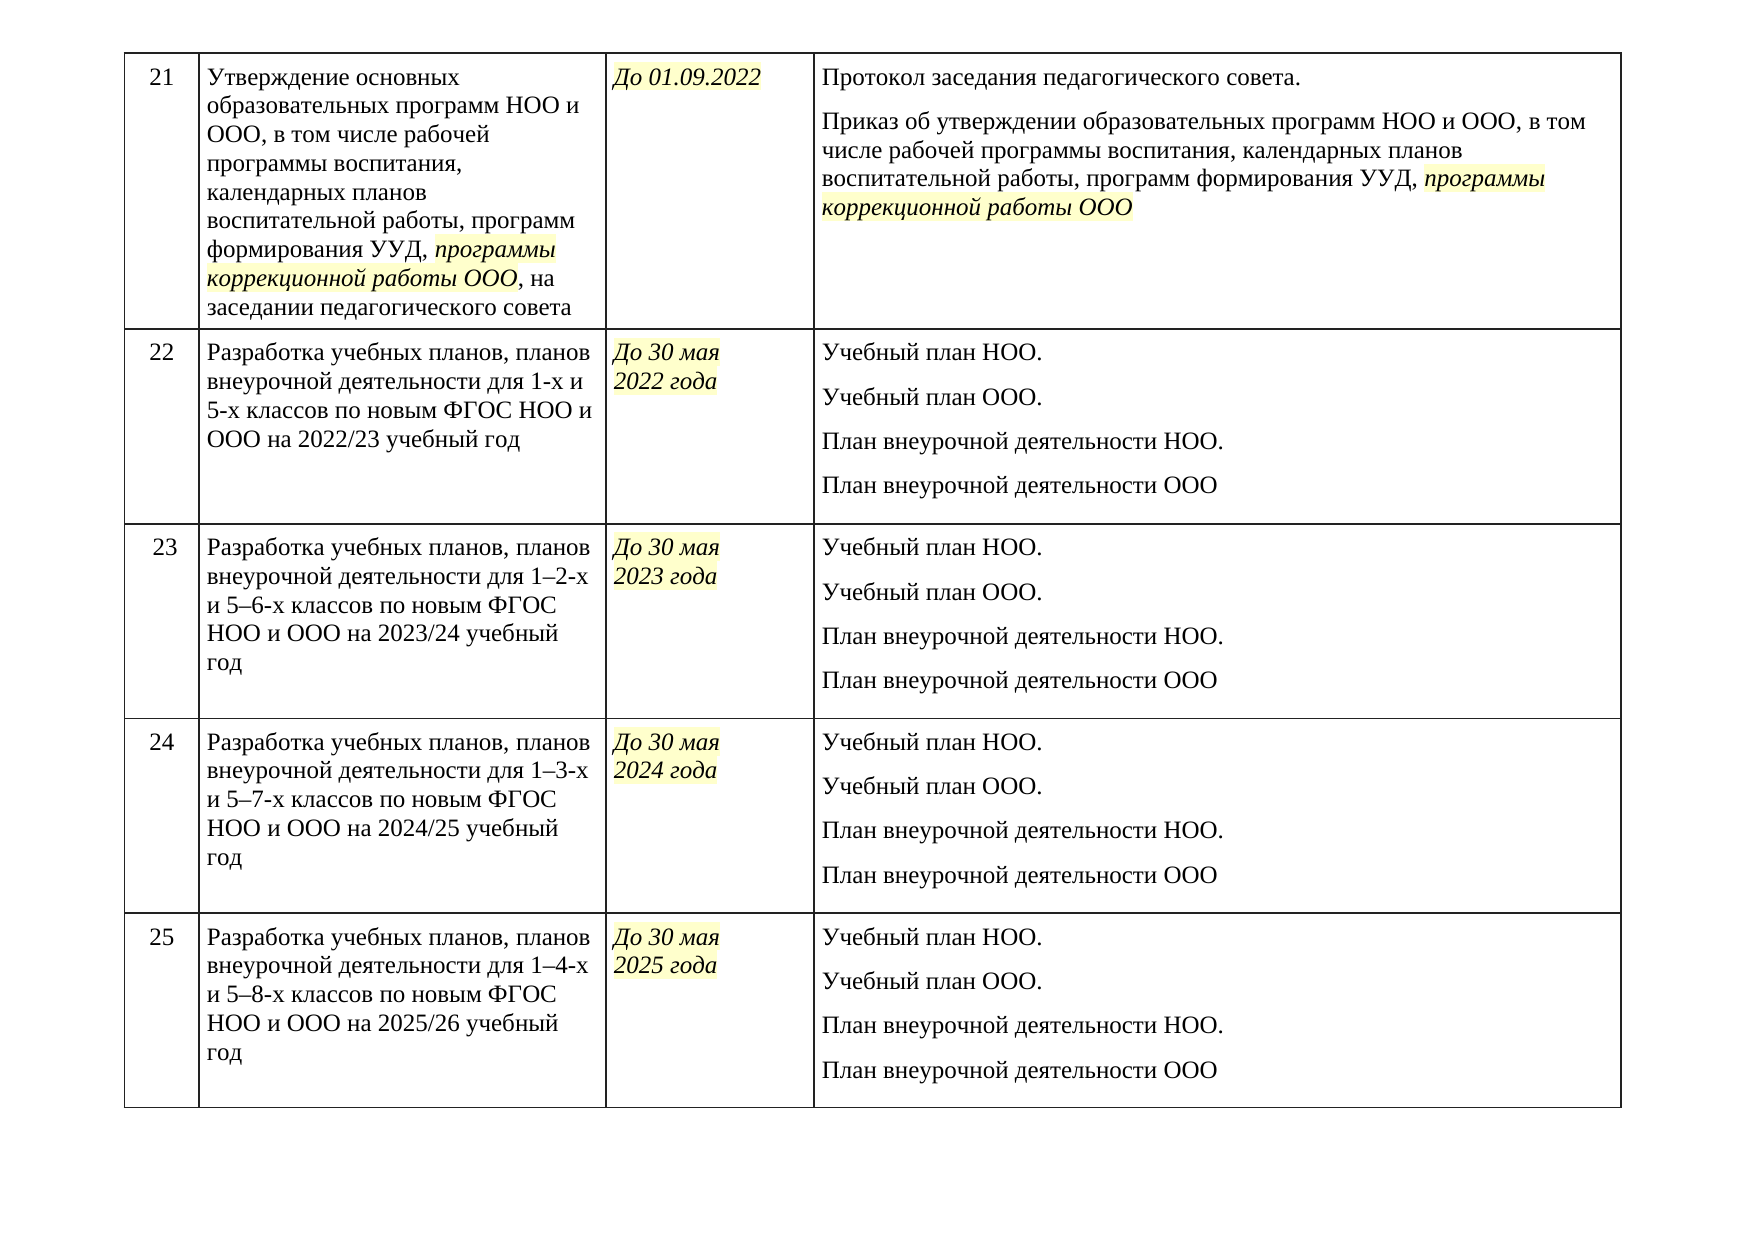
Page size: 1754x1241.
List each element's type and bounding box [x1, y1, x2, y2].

table_header [117, 44, 1629, 1116]
